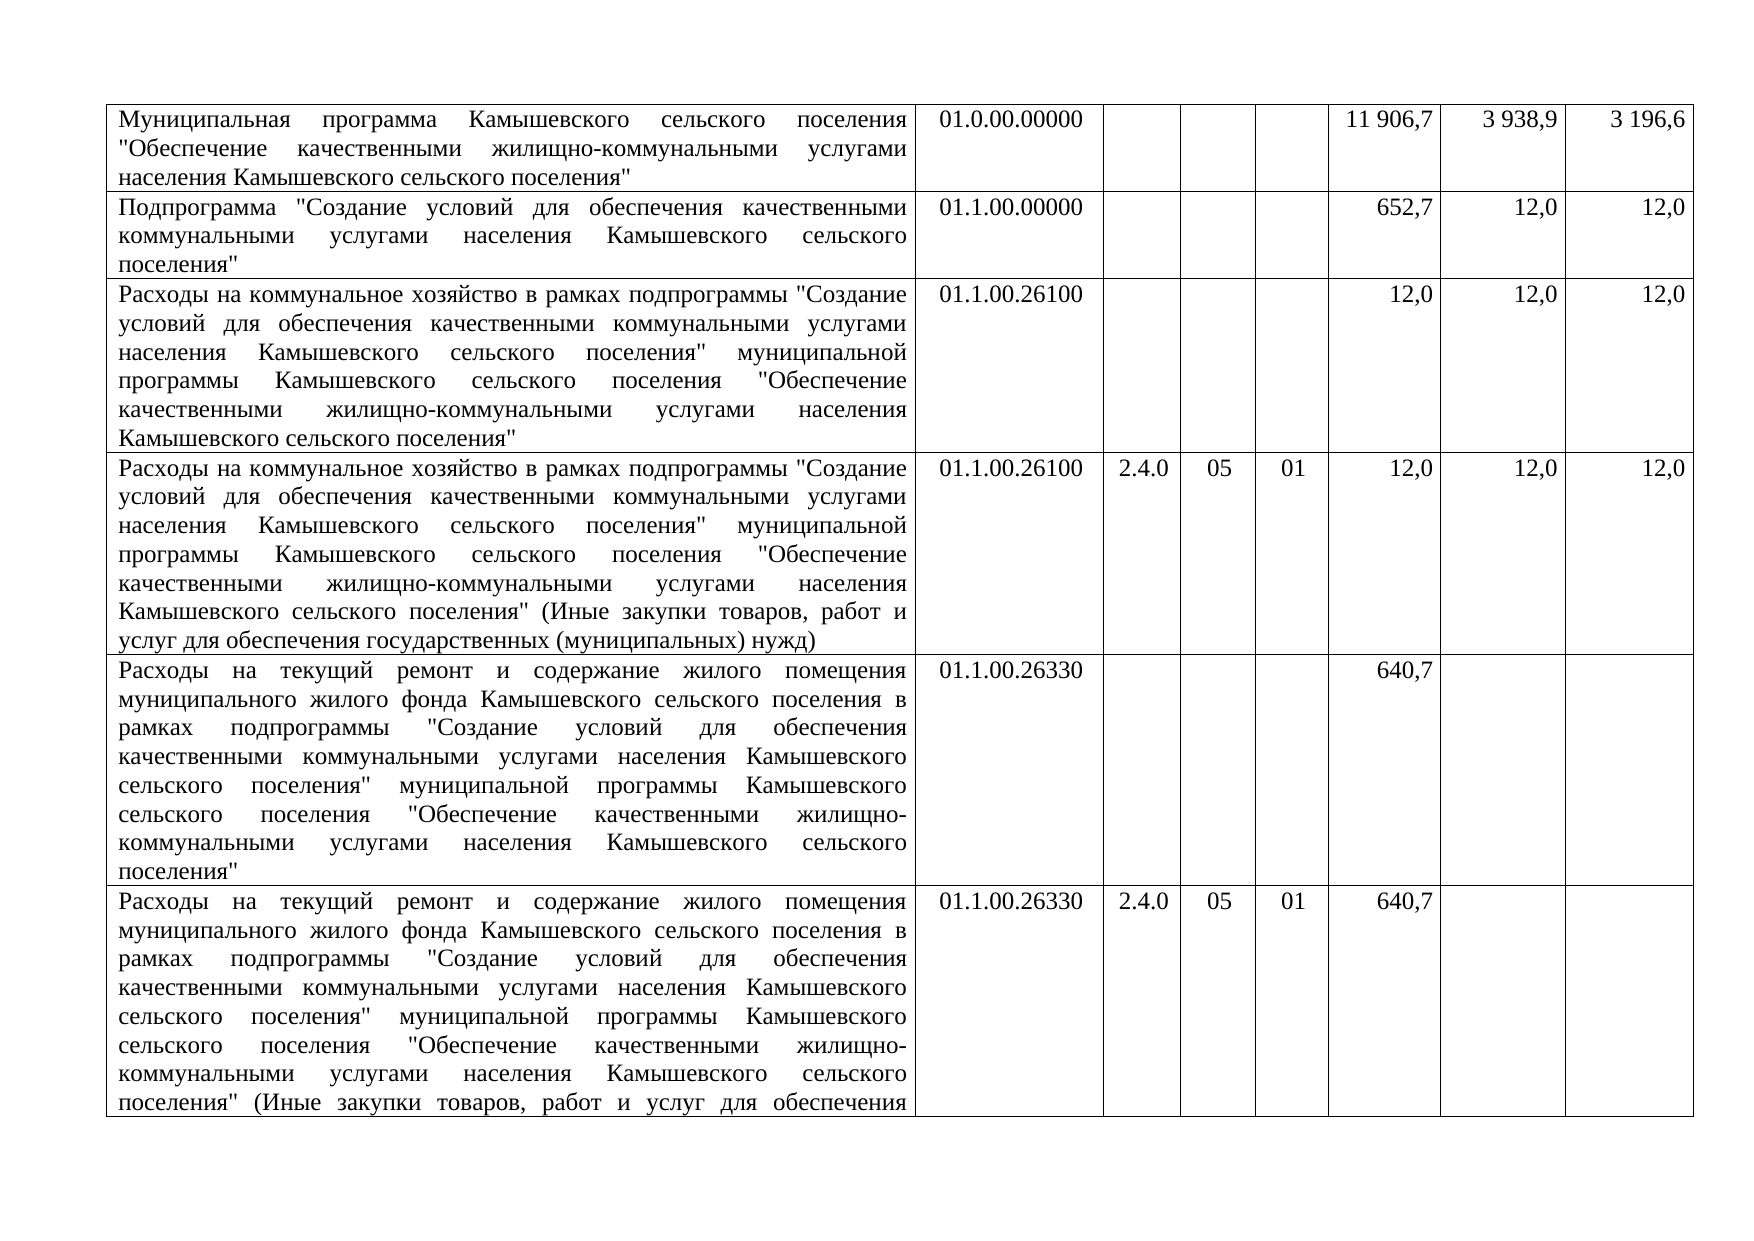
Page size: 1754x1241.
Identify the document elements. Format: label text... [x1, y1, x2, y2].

table_cell [1256, 105, 1328, 191]
table_cell [1566, 886, 1693, 1116]
table_cell [1181, 279, 1255, 452]
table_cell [107, 886, 915, 1116]
table_cell 01.1.00.26330 [916, 655, 1103, 885]
table_cell [1256, 655, 1328, 885]
table_cell 11 906,7 [1329, 105, 1440, 191]
table_cell 652,7 [1329, 192, 1440, 278]
table_cell 01 [1256, 886, 1328, 1116]
table_cell 3 196,6 [1566, 105, 1693, 191]
table_cell [1104, 655, 1180, 885]
table_cell 2.4.0 [1104, 453, 1180, 654]
table_cell 12,0 [1441, 192, 1565, 278]
table_cell 12,0 [1329, 453, 1440, 654]
table_cell 01.1.00.26330 [916, 886, 1103, 1116]
table_cell 640,7 [1329, 655, 1440, 885]
table_cell 640,7 [1329, 886, 1440, 1116]
table_cell [1441, 655, 1565, 885]
table_cell [1181, 105, 1255, 191]
table_cell 01.0.00.00000 [916, 105, 1103, 191]
table_cell [1256, 279, 1328, 452]
table_cell [1181, 655, 1255, 885]
table_cell 2.4.0 [1104, 886, 1180, 1116]
table_cell Расходы на текущий ремонт и содержание жилого помещения муниципального жилого фонда Камышевского сельского поселения в рамках подпрограммы "Создание условий для обеспечения качественными коммунальными услугами населения Камышевского сельского поселения" муниципальной программы Камышевского сельского поселения "Обеспечение качественными жилищно-коммунальными услугами населения Камышевского сельского поселения" [107, 655, 915, 885]
table_cell [1104, 192, 1180, 278]
table_cell 01.1.00.26100 [916, 279, 1103, 452]
table_cell 05 [1181, 886, 1255, 1116]
table_cell [1104, 105, 1180, 191]
table_cell [1441, 886, 1565, 1116]
table_cell Муниципальная программа Камышевского сельского поселения "Обеспечение качественными жилищно-коммунальными услугами населения Камышевского сельского поселения" [107, 105, 915, 191]
table_cell 01.1.00.26100 [916, 453, 1103, 654]
table_cell 12,0 [1329, 279, 1440, 452]
table_cell Расходы на коммунальное хозяйство в рамках подпрограммы "Создание условий для обеспечения качественными коммунальными услугами населения Камышевского сельского поселения" муниципальной программы Камышевского сельского поселения "Обеспечение качественными жилищно-коммунальными услугами населения Камышевского сельского поселения" [107, 279, 915, 452]
table_cell 01.1.00.00000 [916, 192, 1103, 278]
table_cell 05 [1181, 453, 1255, 654]
table_cell Подпрограмма "Создание условий для обеспечения качественными коммунальными услугами населения Камышевского сельского поселения" [107, 192, 915, 278]
table_cell [1256, 192, 1328, 278]
table_cell 12,0 [1566, 279, 1693, 452]
table_cell 01 [1256, 453, 1328, 654]
table_cell 3 938,9 [1441, 105, 1565, 191]
table_cell [1104, 279, 1180, 452]
table_cell [1181, 192, 1255, 278]
table_cell 12,0 [1441, 453, 1565, 654]
table_cell 12,0 [1566, 192, 1693, 278]
table_cell [1566, 655, 1693, 885]
table_cell Расходы на коммунальное хозяйство в рамках подпрограммы "Создание условий для обеспечения качественными коммунальными услугами населения Камышевского сельского поселения" муниципальной программы Камышевского сельского поселения "Обеспечение качественными жилищно-коммунальными услугами населения Камышевского сельского поселения" (Иные закупки товаров, работ и услуг для обеспечения государственных (муниципальных) нужд) [107, 453, 915, 654]
table_cell 12,0 [1566, 453, 1693, 654]
table_cell 12,0 [1441, 279, 1565, 452]
